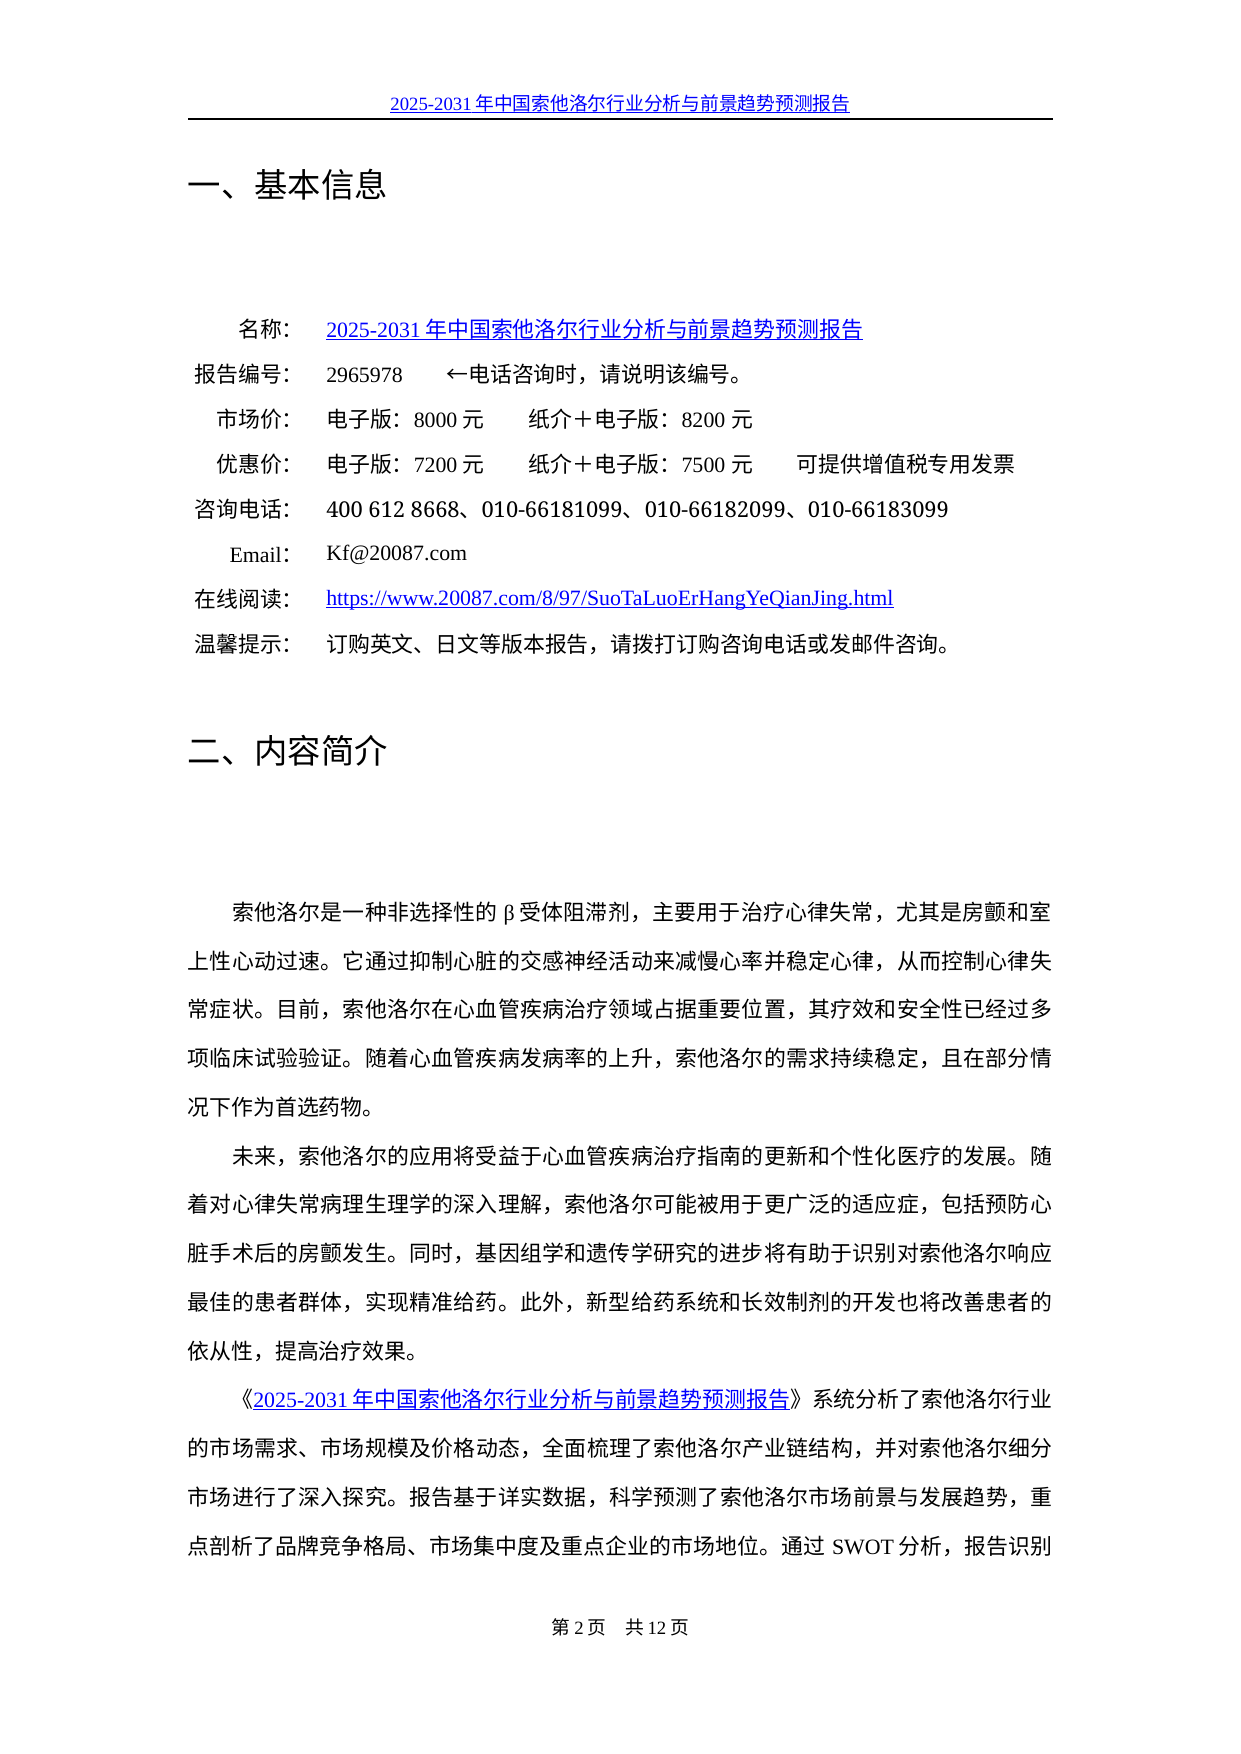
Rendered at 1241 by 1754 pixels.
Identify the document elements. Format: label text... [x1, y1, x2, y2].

table_cell Email： [167, 537, 315, 582]
table_header 名称： [167, 312, 315, 357]
title 二、内容简介 [187, 717, 1053, 782]
table_cell 温馨提示： [167, 627, 315, 672]
table_cell [315, 582, 1073, 627]
table_cell 电子版：7200 元 纸介＋电子版：7500 元 可提供增值税专用发票 [315, 447, 1073, 492]
table_cell Kf@20087.com [315, 537, 1073, 582]
table_cell 在线阅读： [167, 582, 315, 627]
table_cell 电子版：8000 元 纸介＋电子版：8200 元 [315, 402, 1073, 447]
table_cell 订购英文、日文等版本报告，请拨打订购咨询电话或发邮件咨询。 [315, 627, 1073, 672]
table_cell 咨询电话： [167, 492, 315, 537]
table_cell 报告编号： [167, 357, 315, 402]
table_cell 2965978 ←电话咨询时，请说明该编号。 [315, 357, 1073, 402]
table_cell 优惠价： [167, 447, 315, 492]
title 一、基本信息 [187, 150, 1053, 215]
table_cell 市场价： [167, 402, 315, 447]
table_cell 400 612 8668、010-66181099、010-66182099、010-66183099 [315, 492, 1073, 537]
table_header 2025-2031年中国索他洛尔行业分析与前景趋势预测报告 [315, 312, 1073, 357]
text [187, 894, 1053, 1561]
